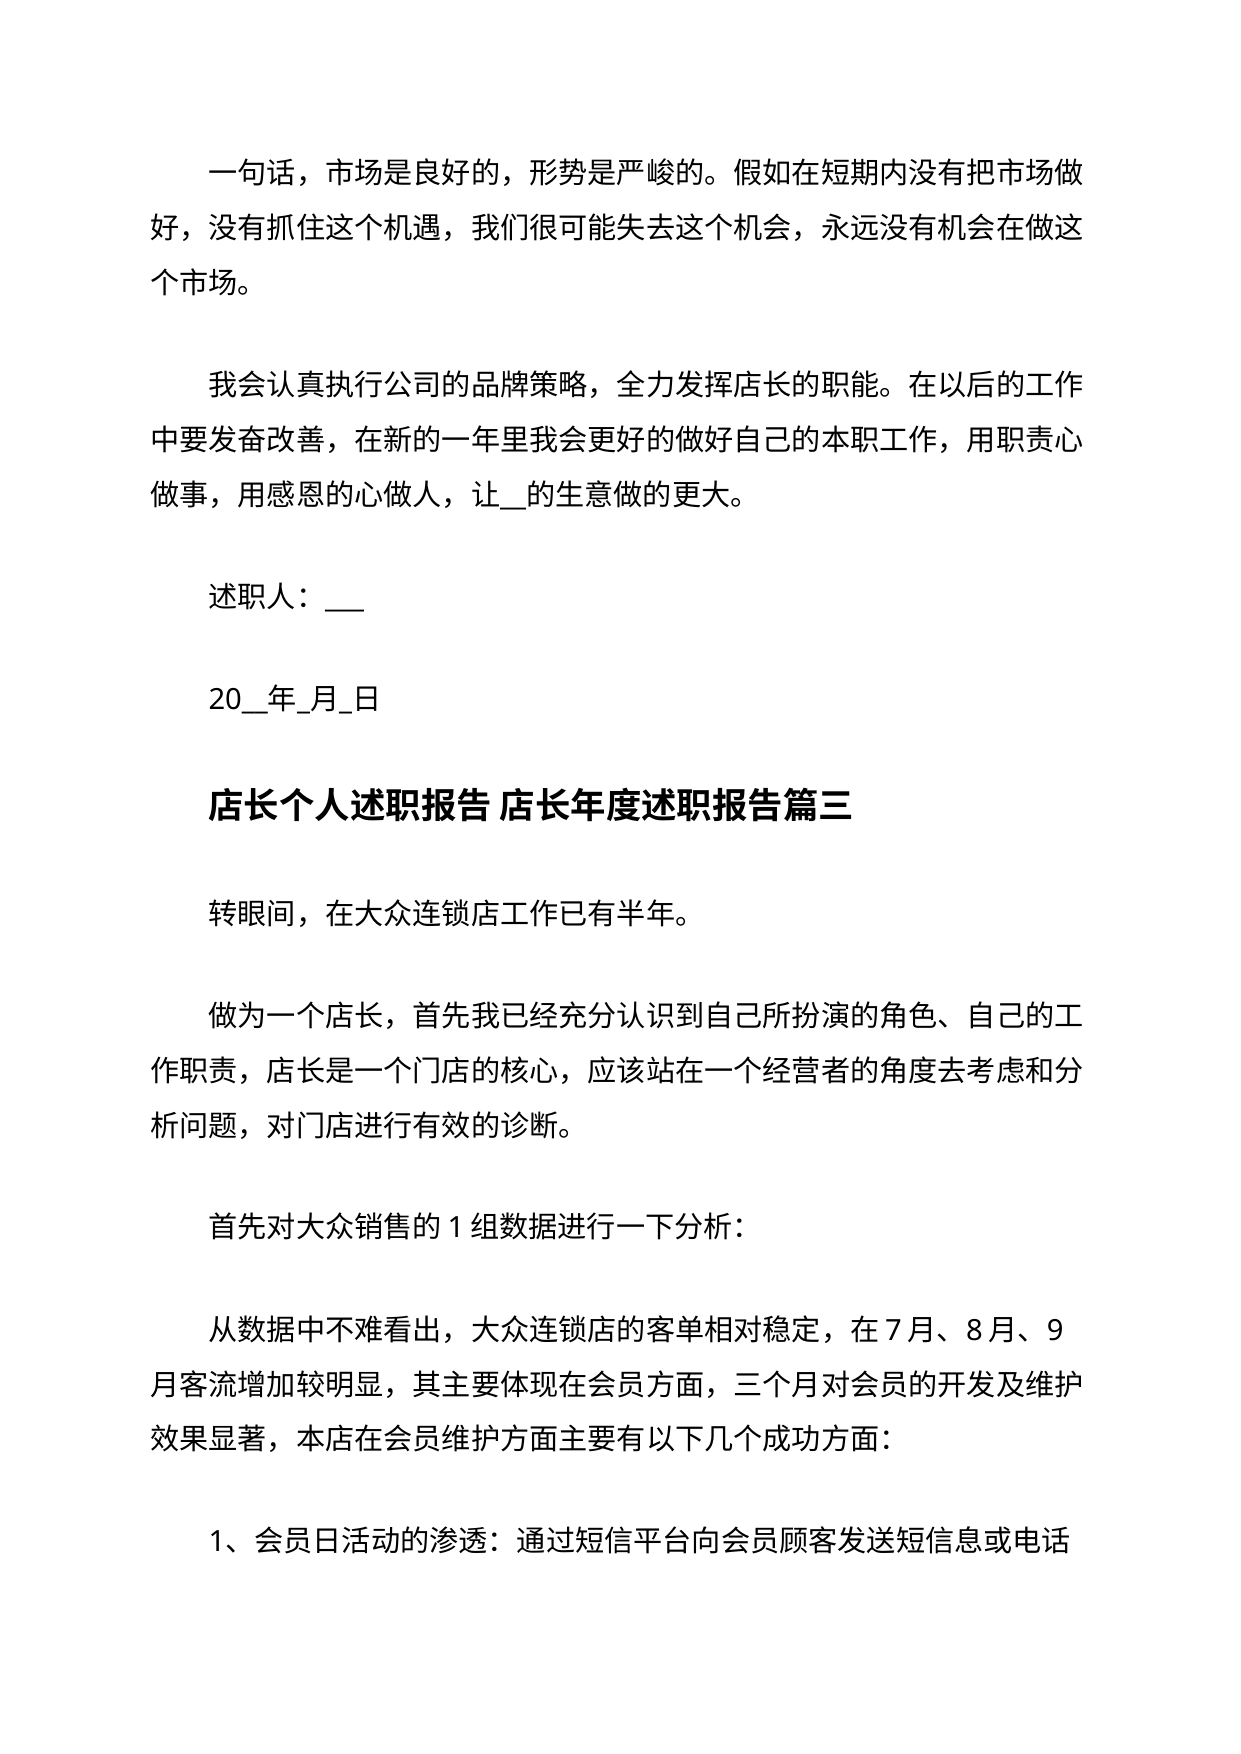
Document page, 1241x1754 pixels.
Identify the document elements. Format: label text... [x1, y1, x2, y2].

text 一句话，市场是良好的，形势是严峻的。假如在短期内没有把市场做好，没有抓住这个机遇，我们很可能失去这个机会，永远没有机会在做这个市场。 [150, 150, 1090, 302]
text 首先对大众销售的1组数据进行一下分析： [150, 1204, 1090, 1246]
text 20__年_月_日 [150, 675, 1090, 718]
text 述职人：___ [150, 573, 1090, 616]
text 从数据中不难看出，大众连锁店的客单相对稳定，在7月、8月、9月客流增加较明显，其主要体现在会员方面，三个月对会员的开发及维护效果显著，本店在会员维护方面主要有以下几个成功方面： [150, 1306, 1090, 1458]
text 店长个人述职报告 店长年度述职报告篇三 [150, 777, 1090, 828]
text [150, 1518, 1090, 1560]
text 我会认真执行公司的品牌策略，全力发挥店长的职能。在以后的工作中要发奋改善，在新的一年里我会更好的做好自己的本职工作，用职责心做事，用感恩的心做人，让__的生意做的更大。 [150, 362, 1090, 514]
text 做为一个店长，首先我已经充分认识到自己所扮演的角色、自己的工作职责，店长是一个门店的核心，应该站在一个经营者的角度去考虑和分析问题，对门店进行有效的诊断。 [150, 992, 1090, 1144]
text 转眼间，在大众连锁店工作已有半年。 [150, 891, 1090, 933]
